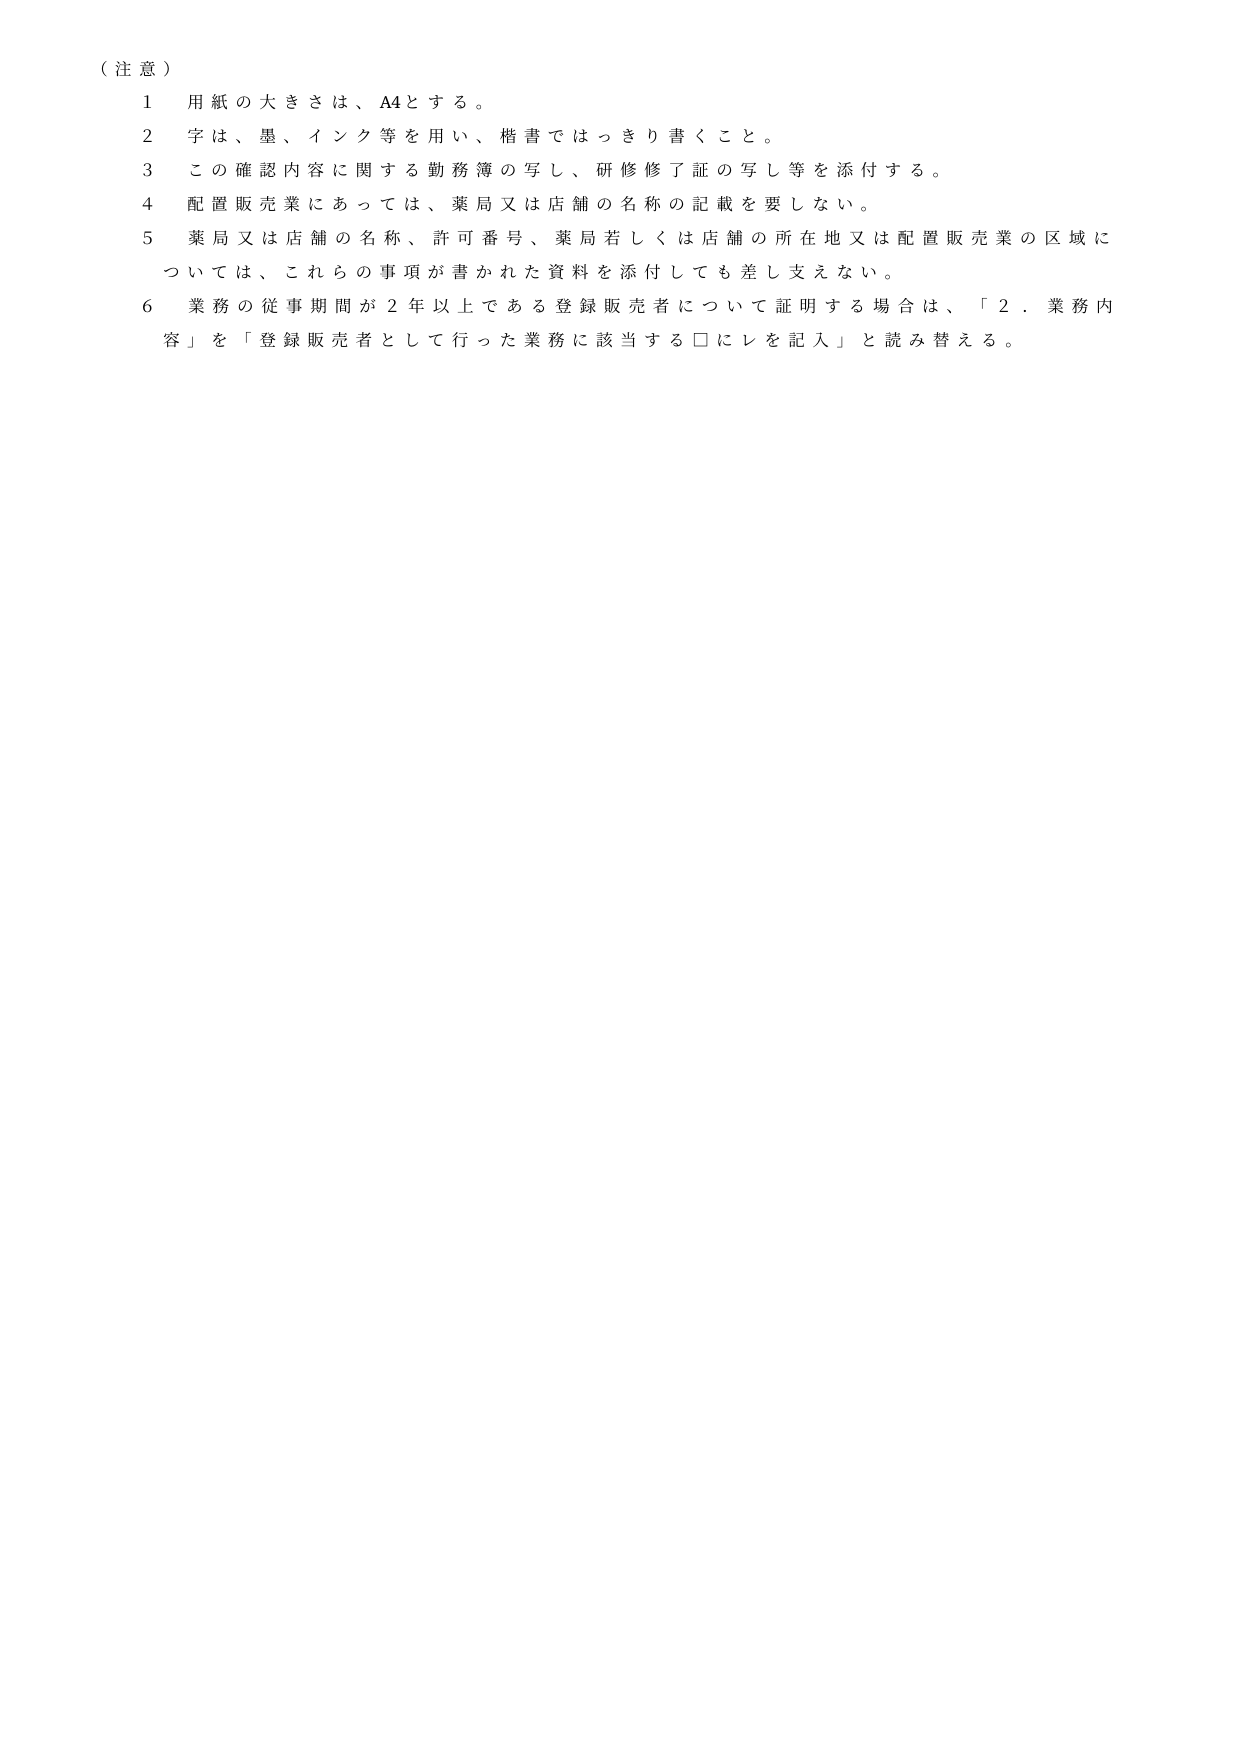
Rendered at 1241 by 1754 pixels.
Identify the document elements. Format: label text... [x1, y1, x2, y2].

text ４ 配置販売業にあっては、薬局又は店舗の名称の記載を要しない。 [124, 187, 1149, 221]
text １ 用紙の大きさは、A4とする。 [124, 85, 1149, 119]
text ３ この確認内容に関する勤務簿の写し、研修修了証の写し等を添付する。 [124, 153, 1149, 187]
text ２ 字は、墨、インク等を用い、楷書ではっきり書くこと。 [124, 119, 1149, 153]
text ６ 業務の従事期間が２年以上である登録販売者について証明する場合は、「２.業務内容」を「登録販売者として行った業務に該当する□にレを記入」と読み替える。 [124, 288, 1120, 356]
text ５ 薬局又は店舗の名称、許可番号、薬局若しくは店舗の所在地又は配置販売業の区域については、これらの事項が書かれた資料を添付しても差し支えない。 [124, 221, 1120, 288]
text （注意） [91, 51, 1149, 85]
